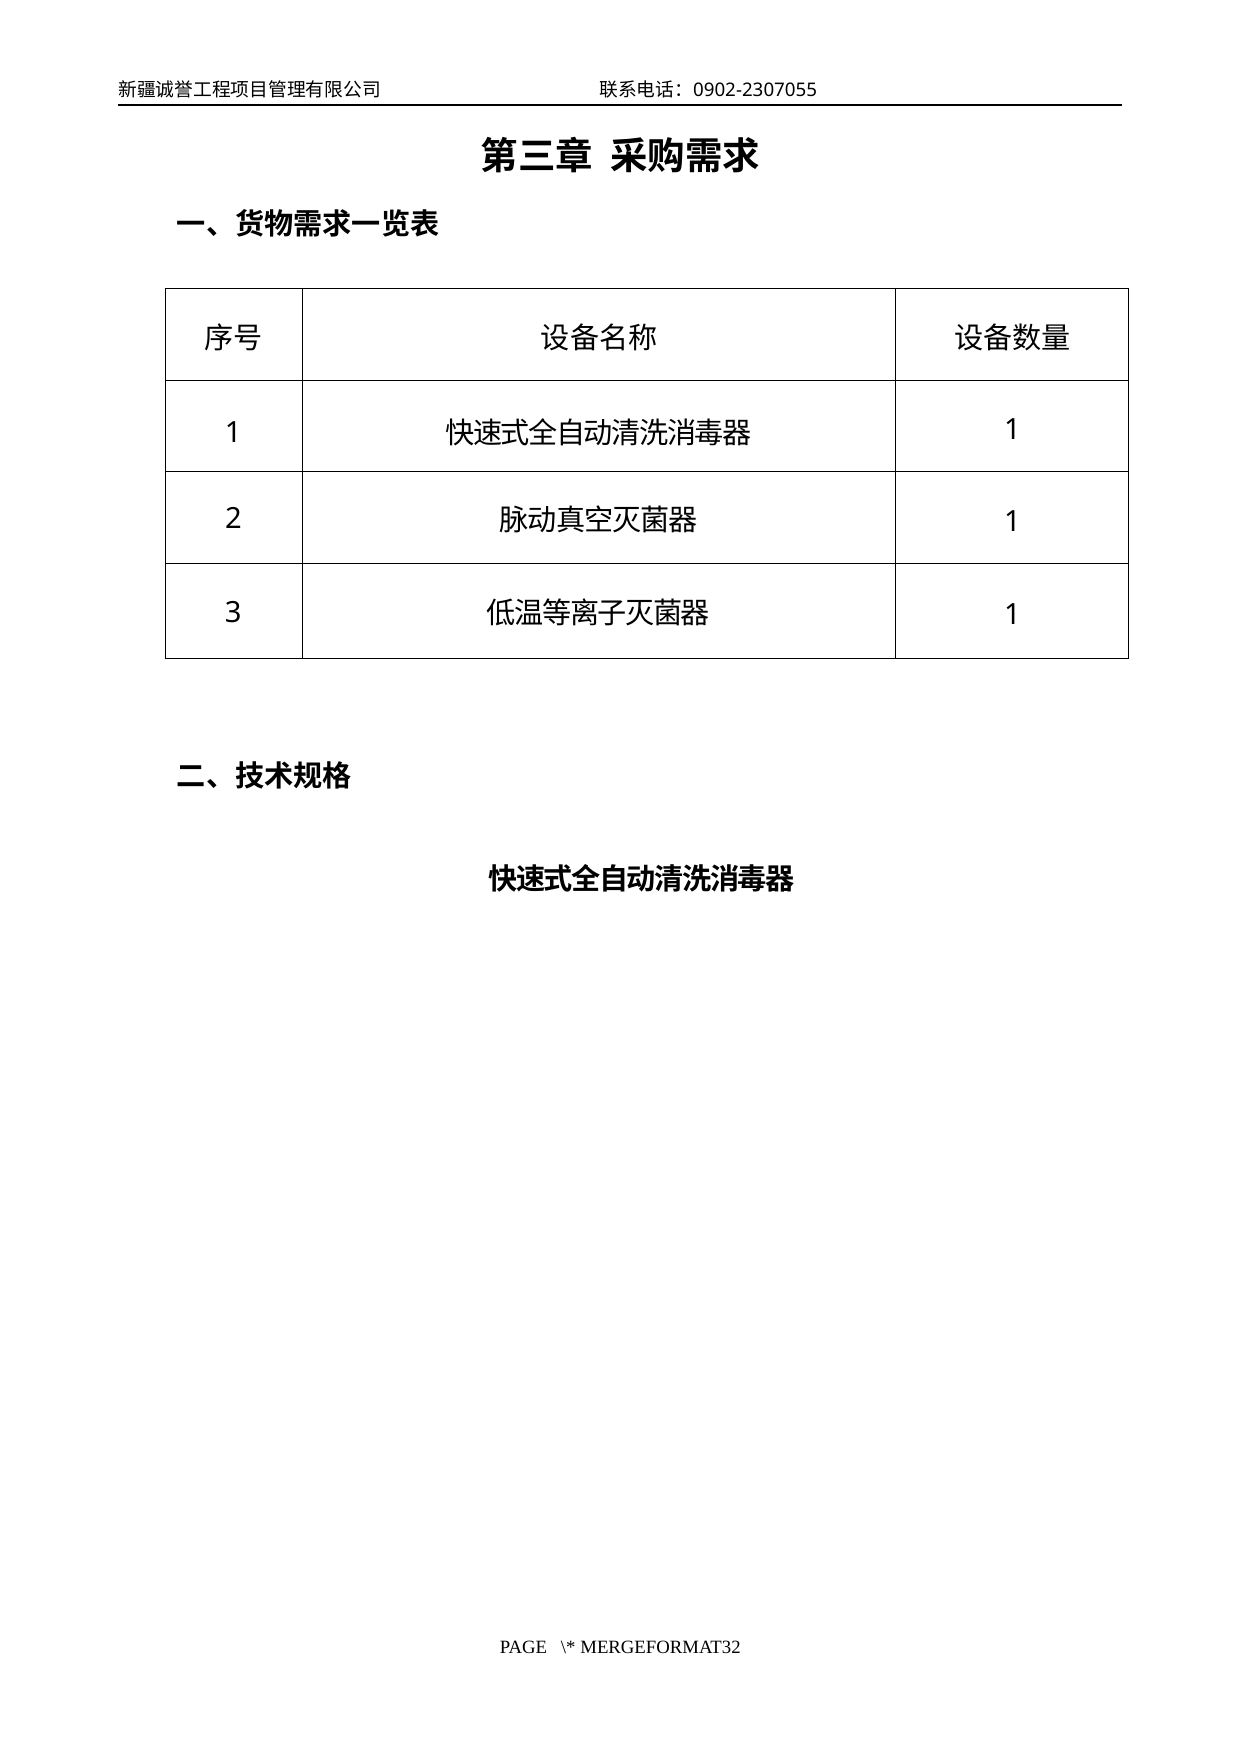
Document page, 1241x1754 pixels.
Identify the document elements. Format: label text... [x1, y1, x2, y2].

table_cell 快速式全自动清洗消毒器 [303, 381, 895, 471]
table_cell 3 [166, 564, 302, 658]
table_cell 脉动真空灭菌器 [303, 472, 895, 563]
table_header 设备数量 [896, 289, 1128, 379]
table_header 序号 [166, 289, 302, 379]
table_cell 1 [896, 564, 1128, 658]
table_cell 低温等离子灭菌器 [303, 564, 895, 658]
text 二、技术规格 [118, 739, 1122, 808]
table_cell 2 [166, 472, 302, 563]
title 采购需求 [118, 118, 1122, 187]
list 快速式全自动清洗消毒器 [118, 842, 1122, 911]
text 一、货物需求一览表 [118, 187, 1122, 256]
table_cell 1 [896, 472, 1128, 563]
table_cell 1 [166, 381, 302, 471]
table_cell 1 [896, 381, 1128, 471]
table_header 设备名称 [303, 289, 895, 379]
